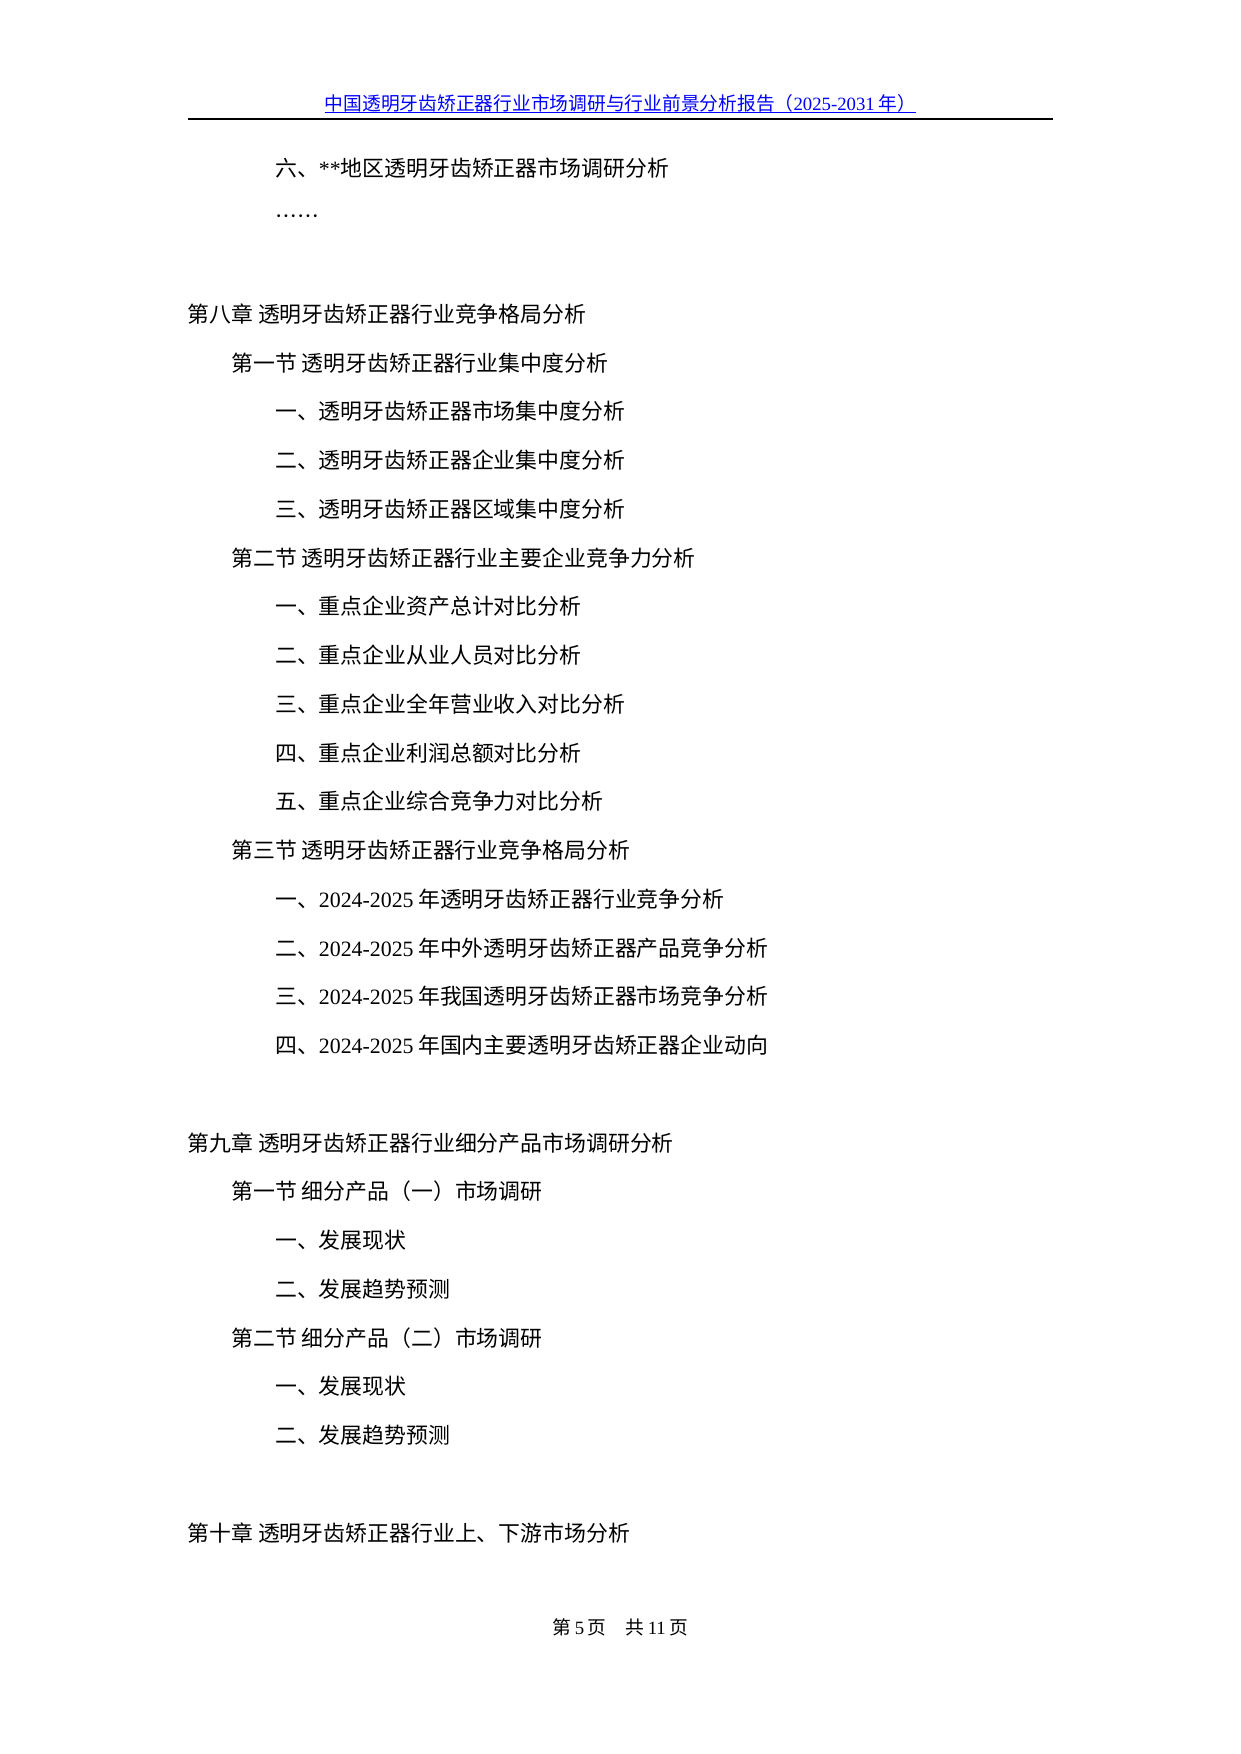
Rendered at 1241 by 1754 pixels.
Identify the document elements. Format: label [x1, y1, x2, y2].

text [187, 150, 1053, 1548]
